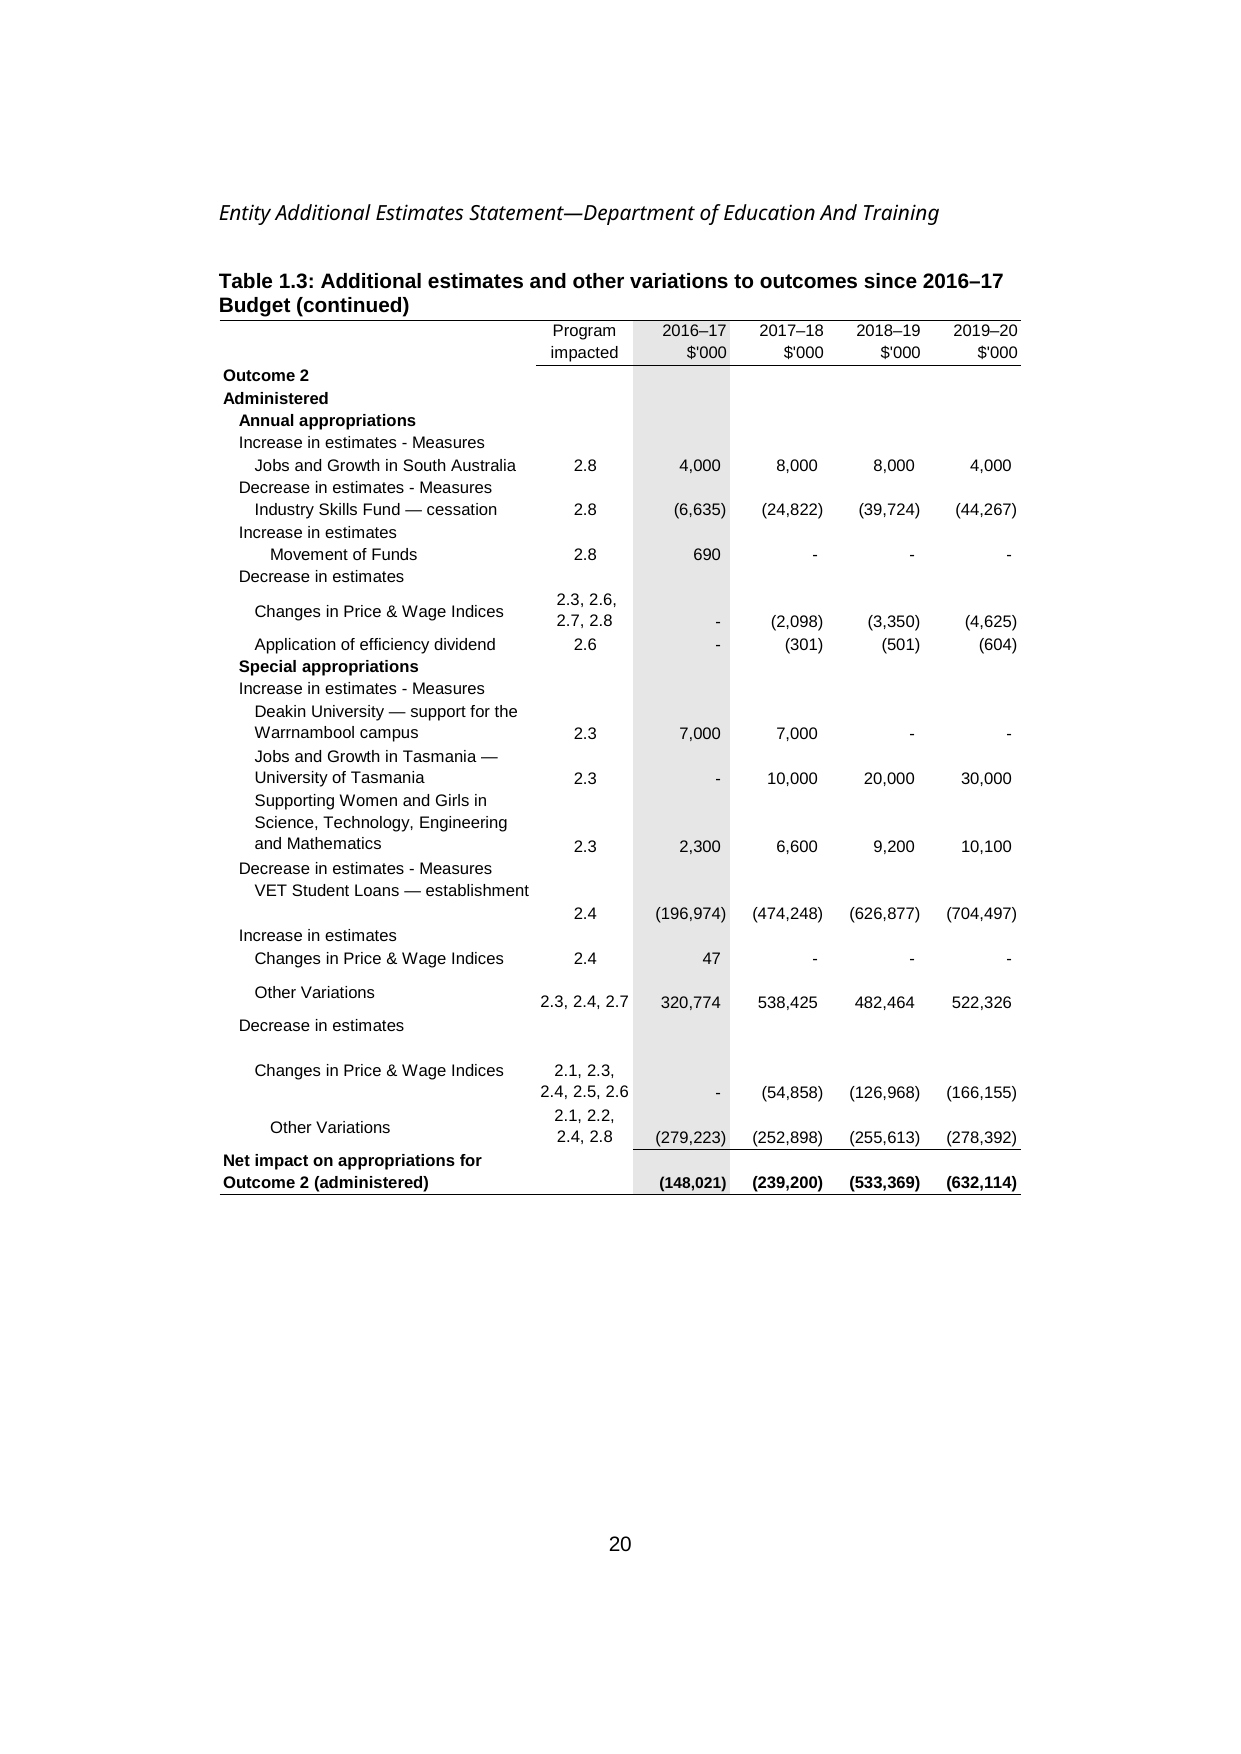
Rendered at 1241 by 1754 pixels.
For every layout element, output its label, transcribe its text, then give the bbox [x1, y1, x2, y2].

subtitle Table 1.3: Additional estimates and other variations to outcomes since 2016–17 Budget (continued) [218, 269, 1022, 317]
